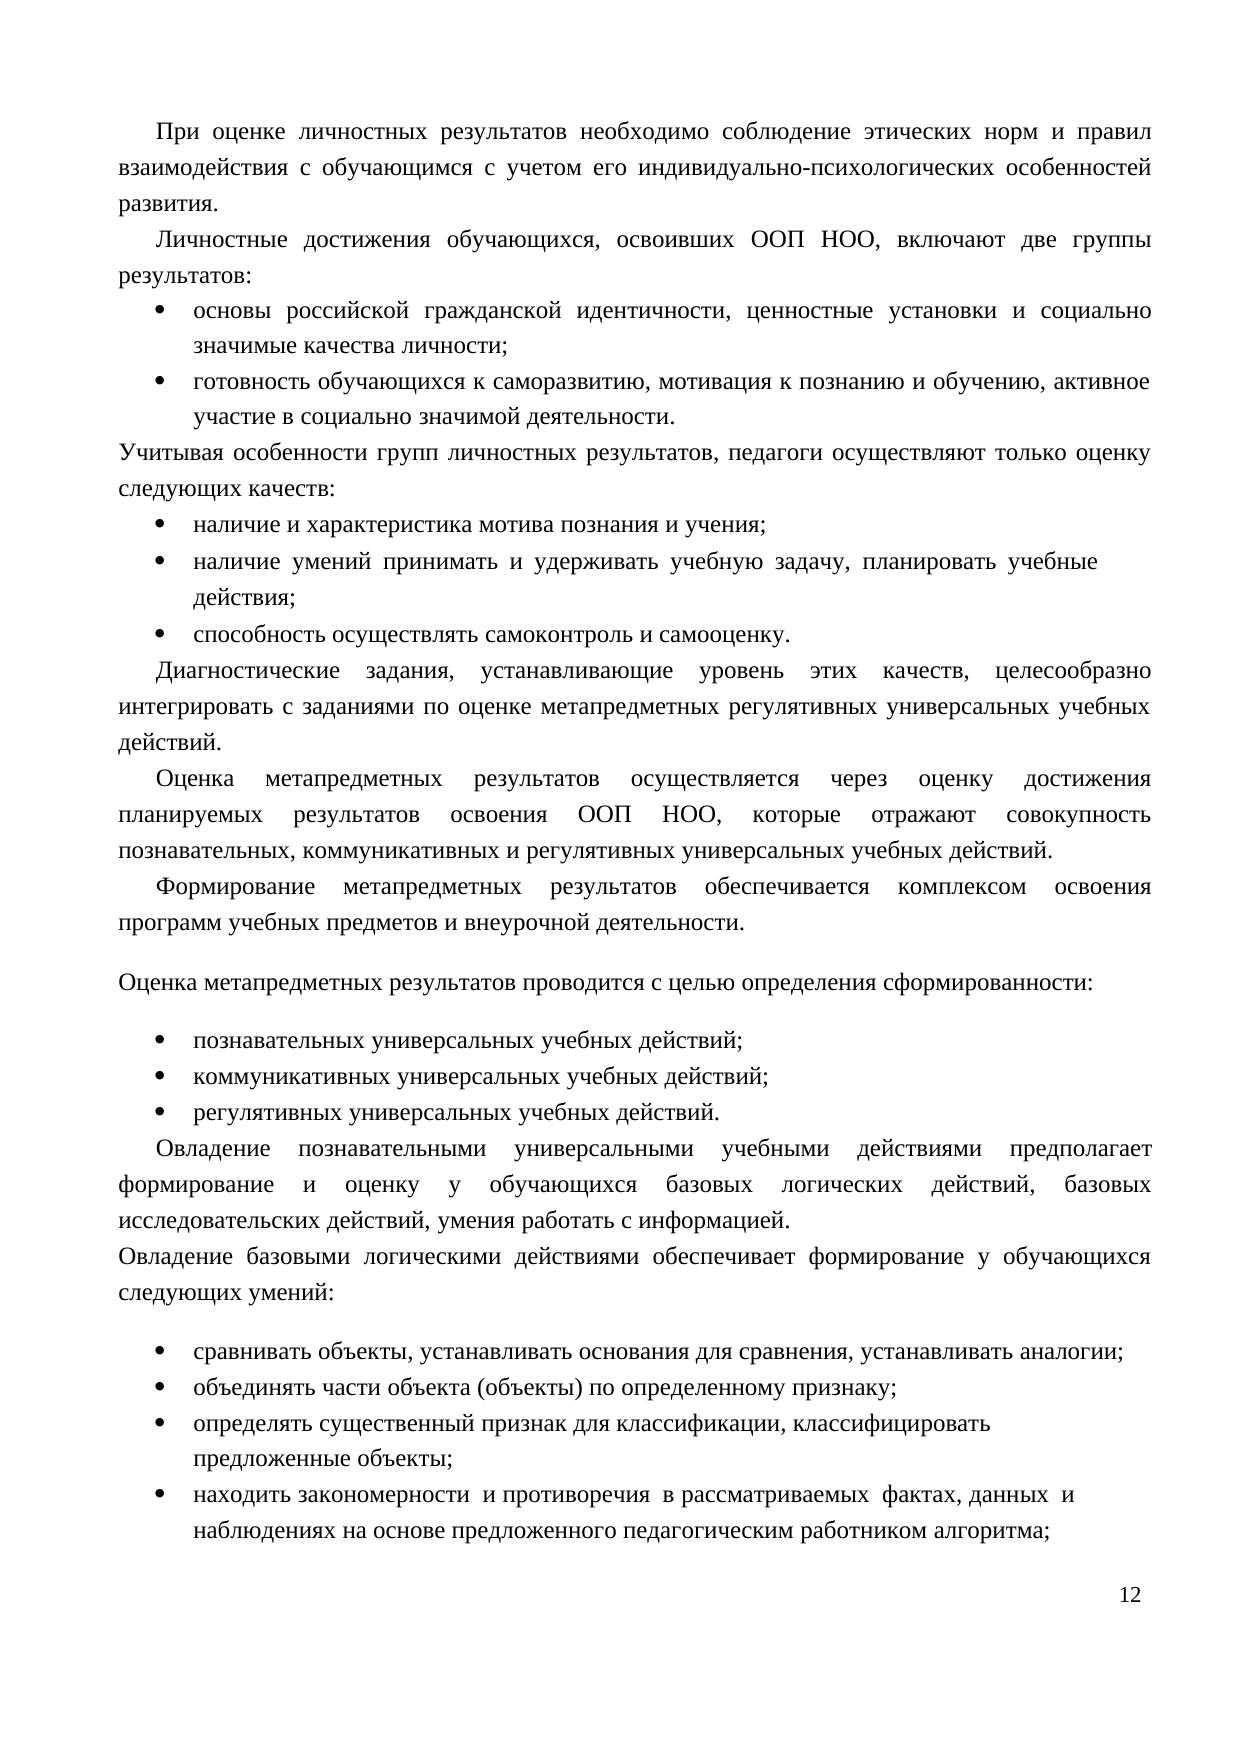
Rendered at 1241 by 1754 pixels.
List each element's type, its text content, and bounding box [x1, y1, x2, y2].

text При оценке личностных результатов необходимо соблюдение этических норм и правил взаимодействия с обучающимся с учетом его индивидуально-психологических особенностей развития. [118, 116, 1152, 216]
text Овладение познавательными универсальными учебными действиями предполагает формирование и оценку у обучающихся базовых логических действий, базовых исследовательских действий, умения работать с информацией. [118, 1133, 1152, 1234]
list находить закономерности и противоречия в рассматриваемых фактах, данных и наблюдениях на основе предложенного педагогическим работником алгоритма; [155, 1479, 1152, 1544]
text Личностные достижения обучающихся, освоивших ООП НОО, включают две группы результатов: [118, 224, 1151, 288]
text Овладение базовыми логическими действиями обеспечивает формирование у обучающихся следующих умений: [118, 1241, 1151, 1306]
list познавательных универсальных учебных действий; [155, 1025, 1196, 1054]
list готовность обучающихся к саморазвитию, мотивация к познанию и обучению, активное участие в социально значимой деятельности. [155, 366, 1151, 430]
text Формирование метапредметных результатов обеспечивается комплексом освоения программ учебных предметов и внеурочной деятельности. [118, 871, 1152, 936]
text Диагностические задания, устанавливающие уровень этих качеств, целесообразно интегрировать с заданиями по оценке метапредметных регулятивных универсальных учебных действий. [118, 656, 1152, 756]
list наличие умений принимать и удерживать учебную задачу, планировать учебные действия; [155, 546, 1151, 611]
text Оценка метапредметных результатов осуществляется через оценку достижения планируемых результатов освоения ООП НОО, которые отражают совокупность познавательных, коммуникативных и регулятивных универсальных учебных действий. [118, 763, 1151, 864]
list коммуникативных универсальных учебных действий; [155, 1061, 1196, 1090]
list регулятивных универсальных учебных действий. [155, 1097, 1196, 1126]
list объединять части объекта (объекты) по определенному признаку; [155, 1372, 1196, 1401]
list основы российской гражданской идентичности, ценностные установки и социально значимые качества личности; [155, 296, 1152, 359]
text Учитывая особенности групп личностных результатов, педагоги осуществляют только оценку следующих качеств: [118, 437, 1152, 501]
list определять существенный признак для классификации, классифицировать предложенные объекты; [155, 1408, 1151, 1472]
list сравнивать объекты, устанавливать основания для сравнения, устанавливать аналогии; [155, 1336, 1196, 1365]
list способность осуществлять самоконтроль и самооценку. [155, 618, 1196, 648]
list наличие и характеристика мотива познания и учения; [155, 509, 1196, 539]
text Оценка метапредметных результатов проводится с целью определения сформированности: [118, 967, 1196, 995]
